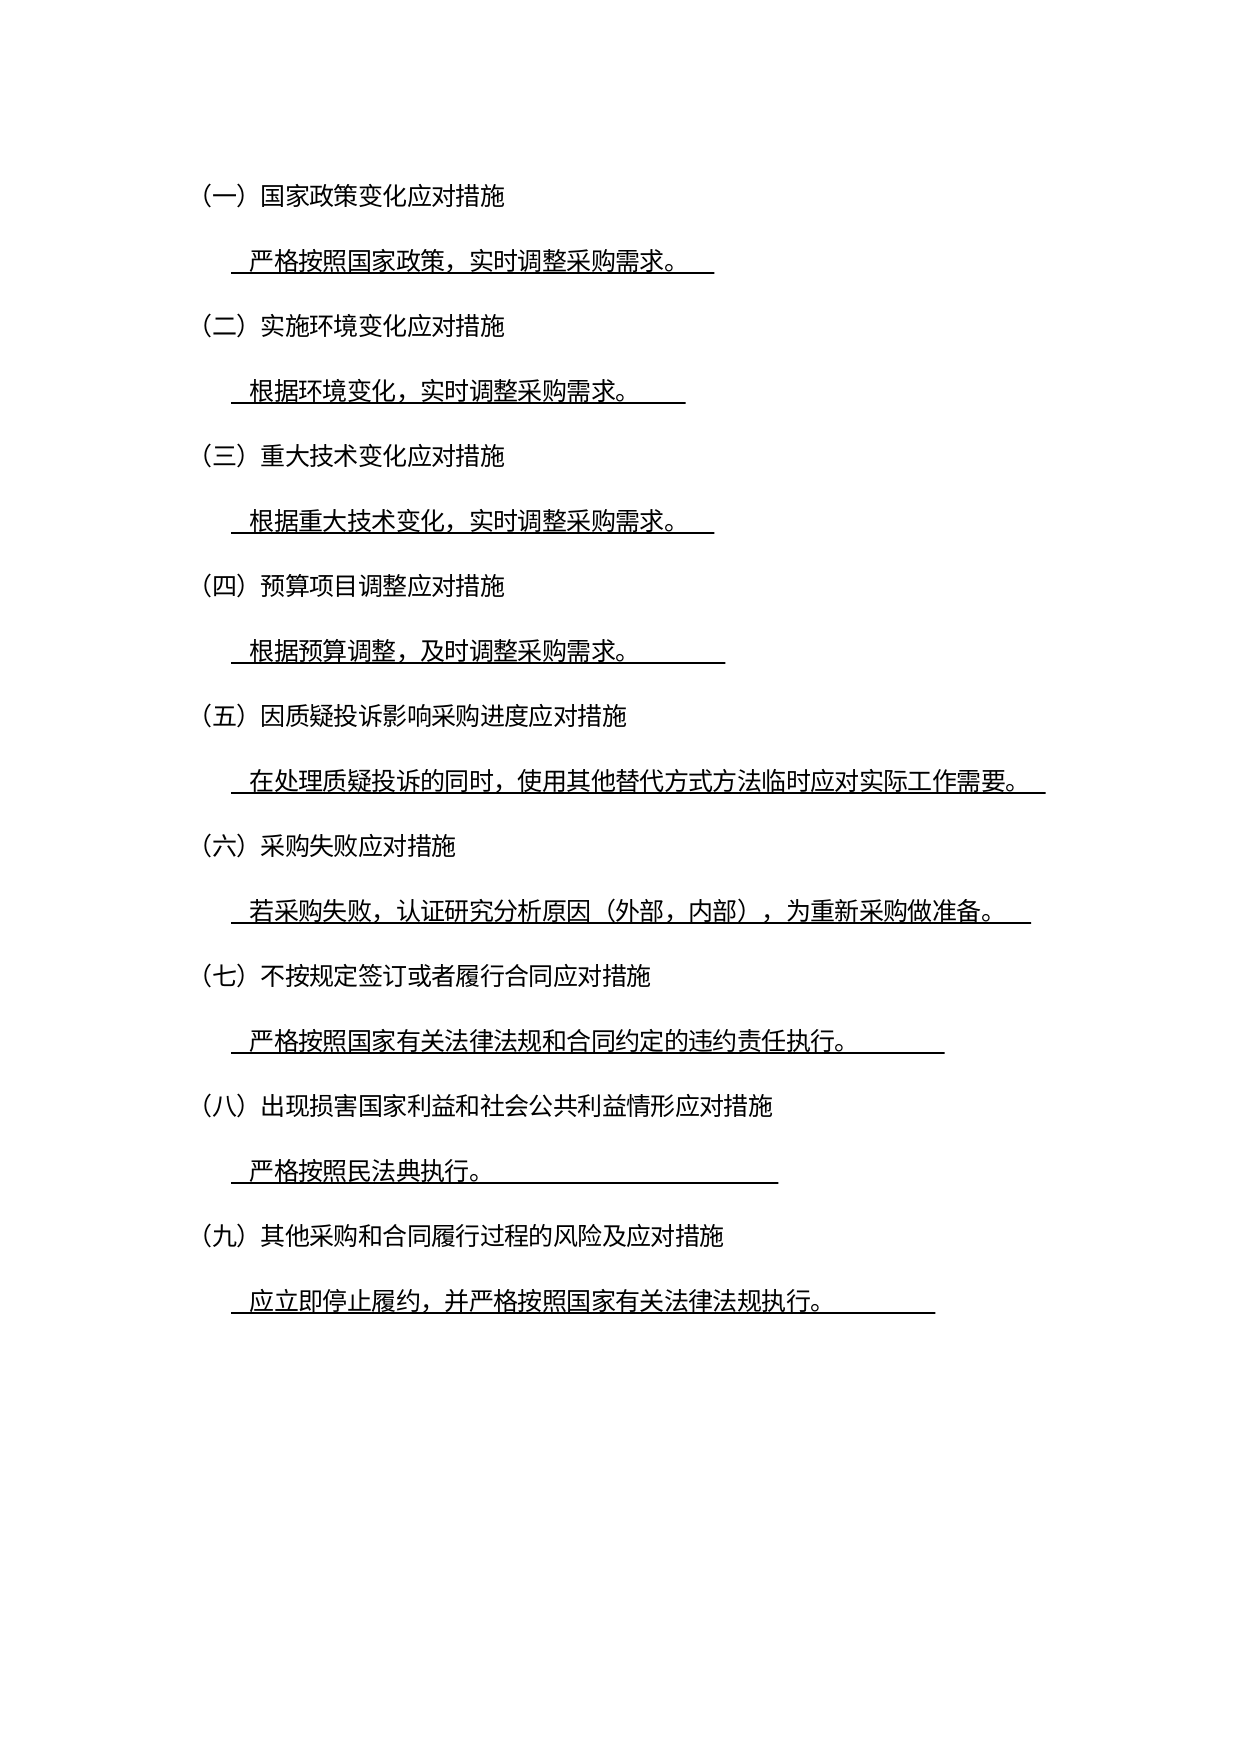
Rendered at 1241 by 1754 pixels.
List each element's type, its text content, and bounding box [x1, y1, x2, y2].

text 严格按照国家政策，实时调整采购需求。 [187, 227, 1053, 292]
text 严格按照民法典执行。 [187, 1137, 1053, 1202]
text （七）不按规定签订或者履行合同应对措施 [187, 942, 1053, 1007]
text （五）因质疑投诉影响采购进度应对措施 [187, 682, 1053, 747]
text 根据环境变化，实时调整采购需求。 [187, 357, 1053, 422]
text 严格按照国家有关法律法规和合同约定的违约责任执行。 [187, 1007, 1053, 1072]
text （一）国家政策变化应对措施 [187, 162, 1053, 227]
text （八）出现损害国家利益和社会公共利益情形应对措施 [187, 1072, 1053, 1137]
text 根据预算调整，及时调整采购需求。 [187, 617, 1053, 682]
text （三）重大技术变化应对措施 [187, 422, 1053, 487]
text 在处理质疑投诉的同时，使用其他替代方式方法临时应对实际工作需要。 [187, 747, 1053, 812]
text 若采购失败，认证研究分析原因（外部，内部），为重新采购做准备。 [187, 877, 1053, 942]
text （二）实施环境变化应对措施 [187, 292, 1053, 357]
text （六）采购失败应对措施 [187, 812, 1053, 877]
text 根据重大技术变化，实时调整采购需求。 [187, 487, 1053, 552]
text （四）预算项目调整应对措施 [187, 552, 1053, 617]
text 应立即停止履约，并严格按照国家有关法律法规执行。 [187, 1267, 1053, 1332]
text （九）其他采购和合同履行过程的风险及应对措施 [187, 1202, 1053, 1267]
